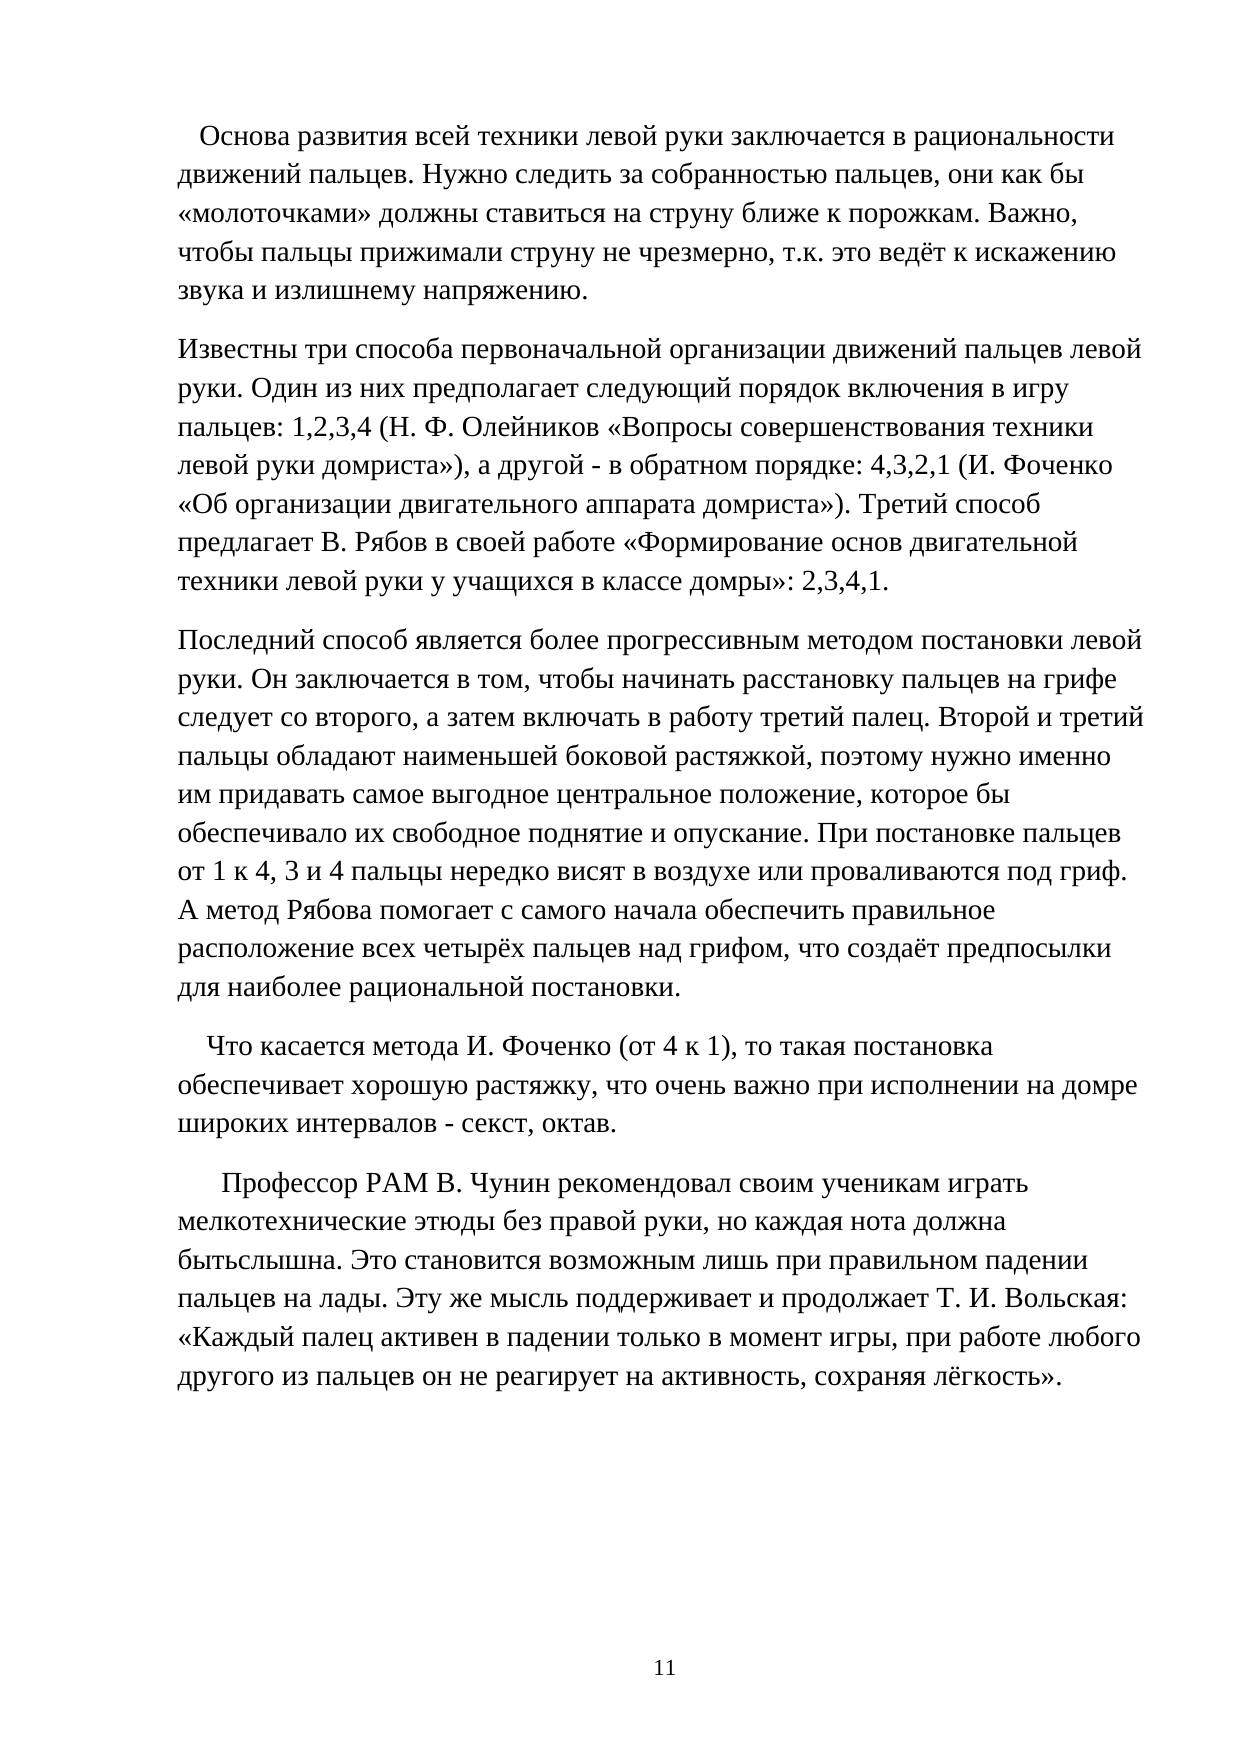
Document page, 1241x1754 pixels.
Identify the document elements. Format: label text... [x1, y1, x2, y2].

text Последний способ является более прогрессивным методом постановки левой руки. Он заключается в том, чтобы начинать расстановку пальцев на грифе следует со второго, а затем включать в работу третий палец. Второй и третий пальцы обладают наименьшей боковой растяжкой, поэтому нужно именно им придавать самое выгодное центральное положение, которое бы обеспечивало их свободное поднятие и опускание. При постановке пальцев от 1 к 4, 3 и 4 пальцы нередко висят в воздухе или проваливаются под гриф. А метод Рябова помогает с самого начала обеспечить правильное расположение всех четырёх пальцев над грифом, что создаёт предпосылки для наиболее рациональной постановки. [177, 622, 1152, 1003]
text Что касается метода И. Фоченко (от 4 к 1), то такая постановка обеспечивает хорошую растяжку, что очень важно при исполнении на домре широких интервалов - секст, октав. [177, 1028, 1152, 1139]
text Основа развития всей техники левой руки заключается в рациональности движений пальцев. Нужно следить за собранностью пальцев, они как бы «молоточками» должны ставиться на струну ближе к порожкам. Важно, чтобы пальцы прижимали струну не чрезмерно, т.к. это ведёт к искажению звука и излишнему напряжению. [177, 118, 1152, 306]
text Известны три способа первоначальной организации движений пальцев левой руки. Один из них предполагает следующий порядок включения в игру пальцев: 1,2,3,4 (Н. Ф. Олейников «Вопросы совершенствования техники левой руки домриста»), а другой - в обратном порядке: 4,3,2,1 (И. Фоченко «Об организации двигательного аппарата домриста»). Третий способ предлагает В. Рябов в своей работе «Формирование основ двигательной техники левой руки у учащихся в классе домры»: 2,3,4,1. [177, 332, 1152, 596]
text Профессор РАМ В. Чунин рекомендовал своим ученикам играть мелкотехнические этюды без правой руки, но каждая нота должна бытьслышна. Это становится возможным лишь при правильном падении пальцев на лады. Эту же мысль поддерживает и продолжает Т. И. Вольская: «Каждый палец активен в падении только в момент игры, при работе любого другого из пальцев он не реагирует на активность, сохраняя лёгкость». [177, 1165, 1152, 1391]
